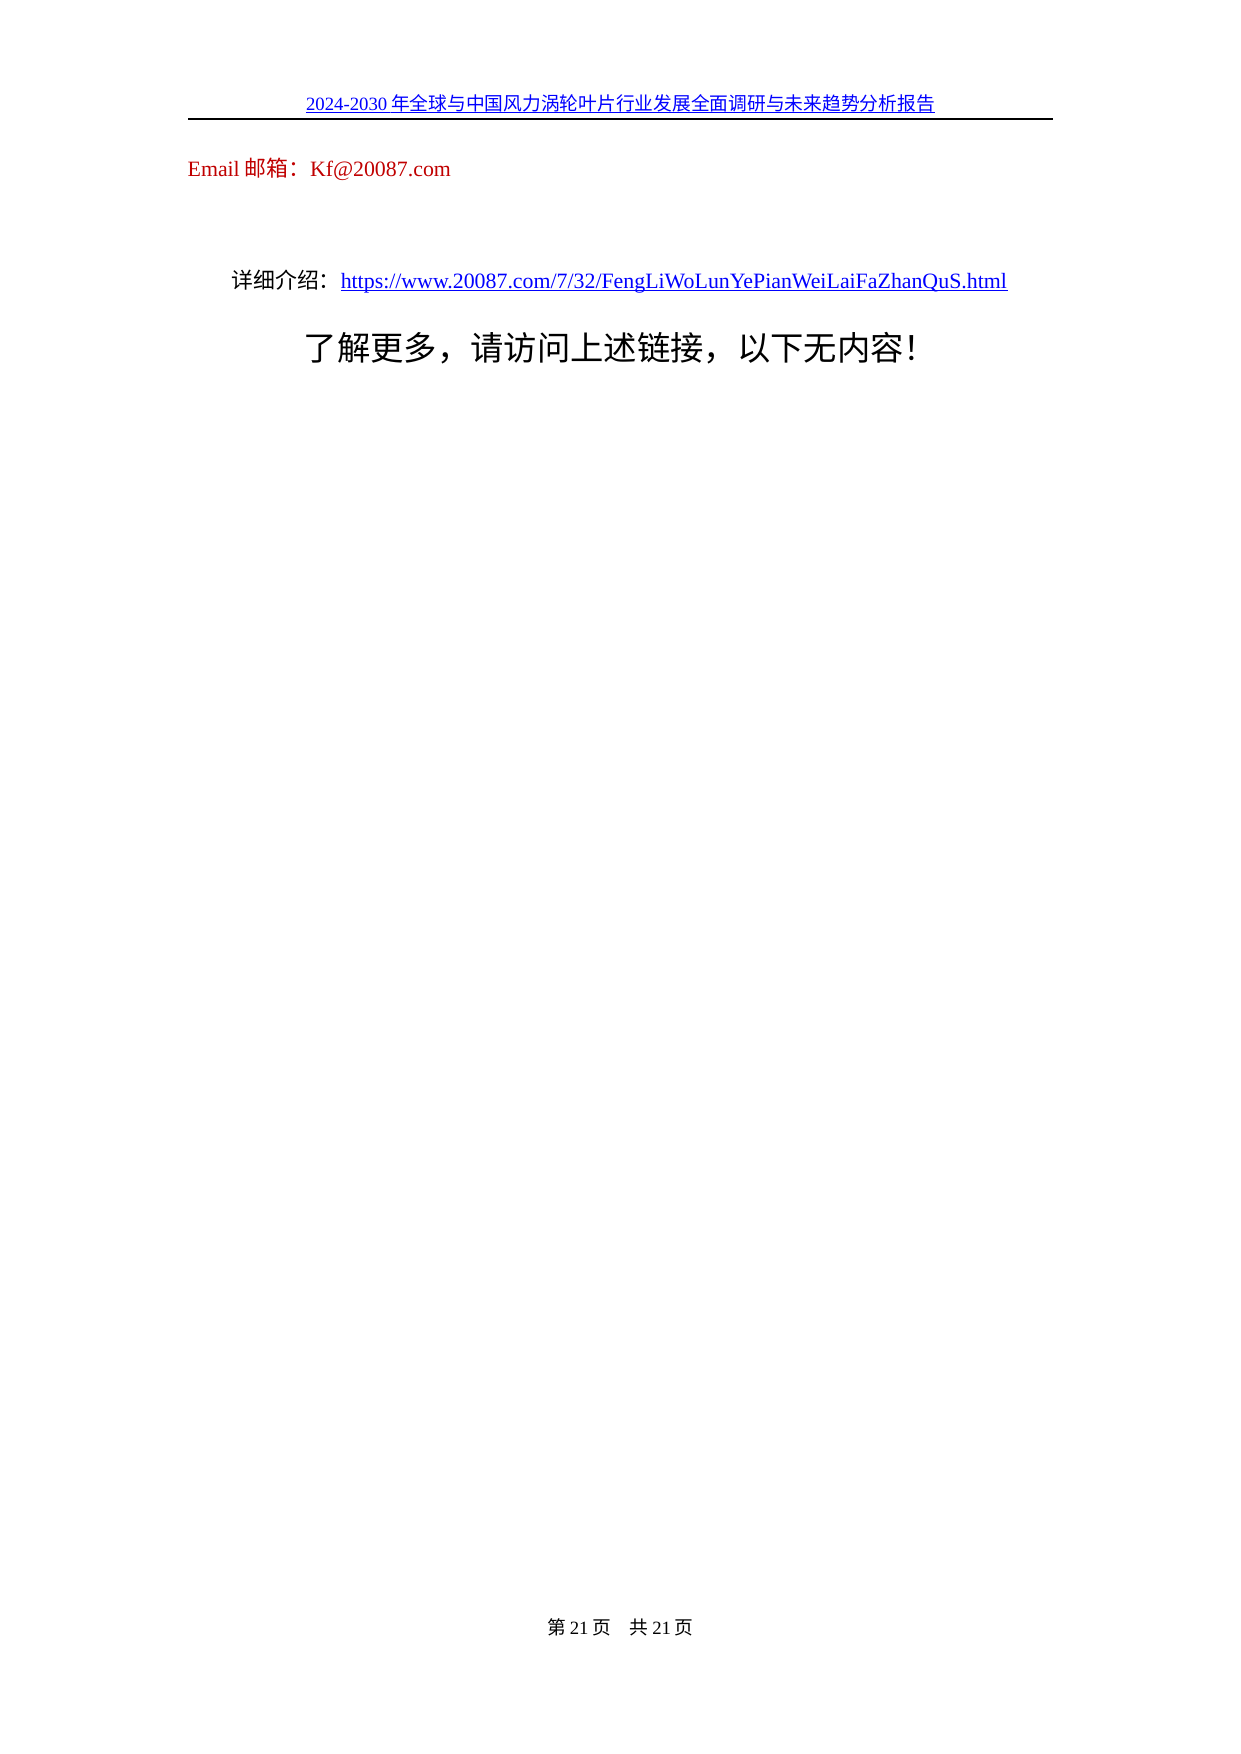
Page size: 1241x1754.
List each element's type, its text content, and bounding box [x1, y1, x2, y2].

text Email邮箱：Kf@20087.com [187, 150, 1053, 183]
text 详细介绍：https://www.20087.com/7/32/FengLiWoLunYePianWeiLaiFaZhanQuS.html [187, 263, 1053, 296]
title 了解更多，请访问上述链接，以下无内容！ [187, 313, 1053, 378]
